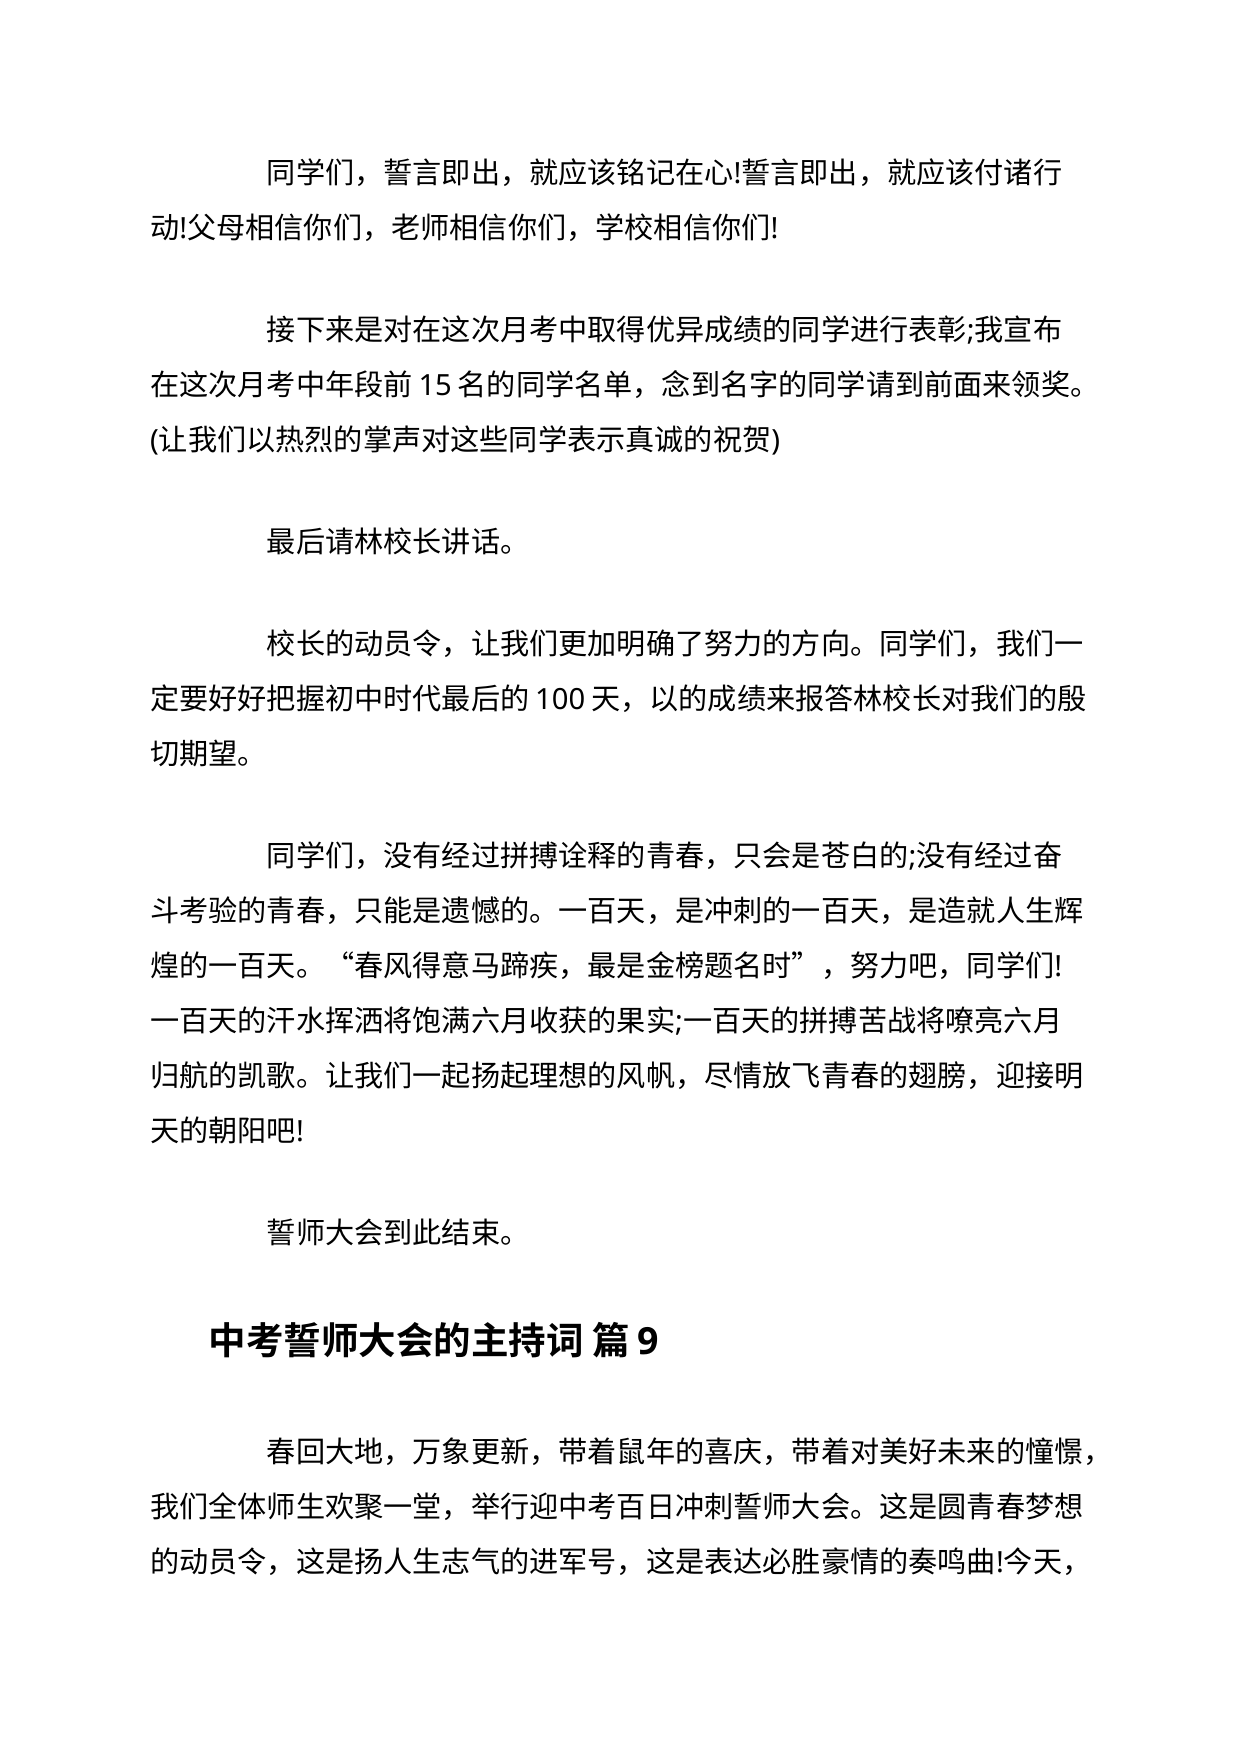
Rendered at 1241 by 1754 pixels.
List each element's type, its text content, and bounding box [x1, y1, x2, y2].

text 中考誓师大会的主持词 篇9 [150, 1311, 1090, 1365]
text 接下来是对在这次月考中取得优异成绩的同学进行表彰;我宣布在这次月考中年段前15名的同学名单，念到名字的同学请到前面来领奖。(让我们以热烈的掌声对这些同学表示真诚的祝贺) [150, 307, 1090, 459]
text 最后请林校长讲话。 [150, 519, 1090, 561]
text 校长的动员令，让我们更加明确了努力的方向。同学们，我们一定要好好把握初中时代最后的100天，以的成绩来报答林校长对我们的殷切期望。 [150, 621, 1090, 773]
text 同学们，没有经过拼搏诠释的青春，只会是苍白的;没有经过奋斗考验的青春，只能是遗憾的。一百天，是冲刺的一百天，是造就人生辉煌的一百天。“春风得意马蹄疾，最是金榜题名时”，努力吧，同学们!一百天的汗水挥洒将饱满六月收获的果实;一百天的拼搏苦战将嘹亮六月归航的凯歌。让我们一起扬起理想的风帆，尽情放飞青春的翅膀，迎接明天的朝阳吧! [150, 832, 1090, 1149]
text 誓师大会到此结束。 [150, 1209, 1090, 1251]
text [150, 1428, 1090, 1581]
text 同学们，誓言即出，就应该铭记在心!誓言即出，就应该付诸行动!父母相信你们，老师相信你们，学校相信你们! [150, 150, 1090, 247]
